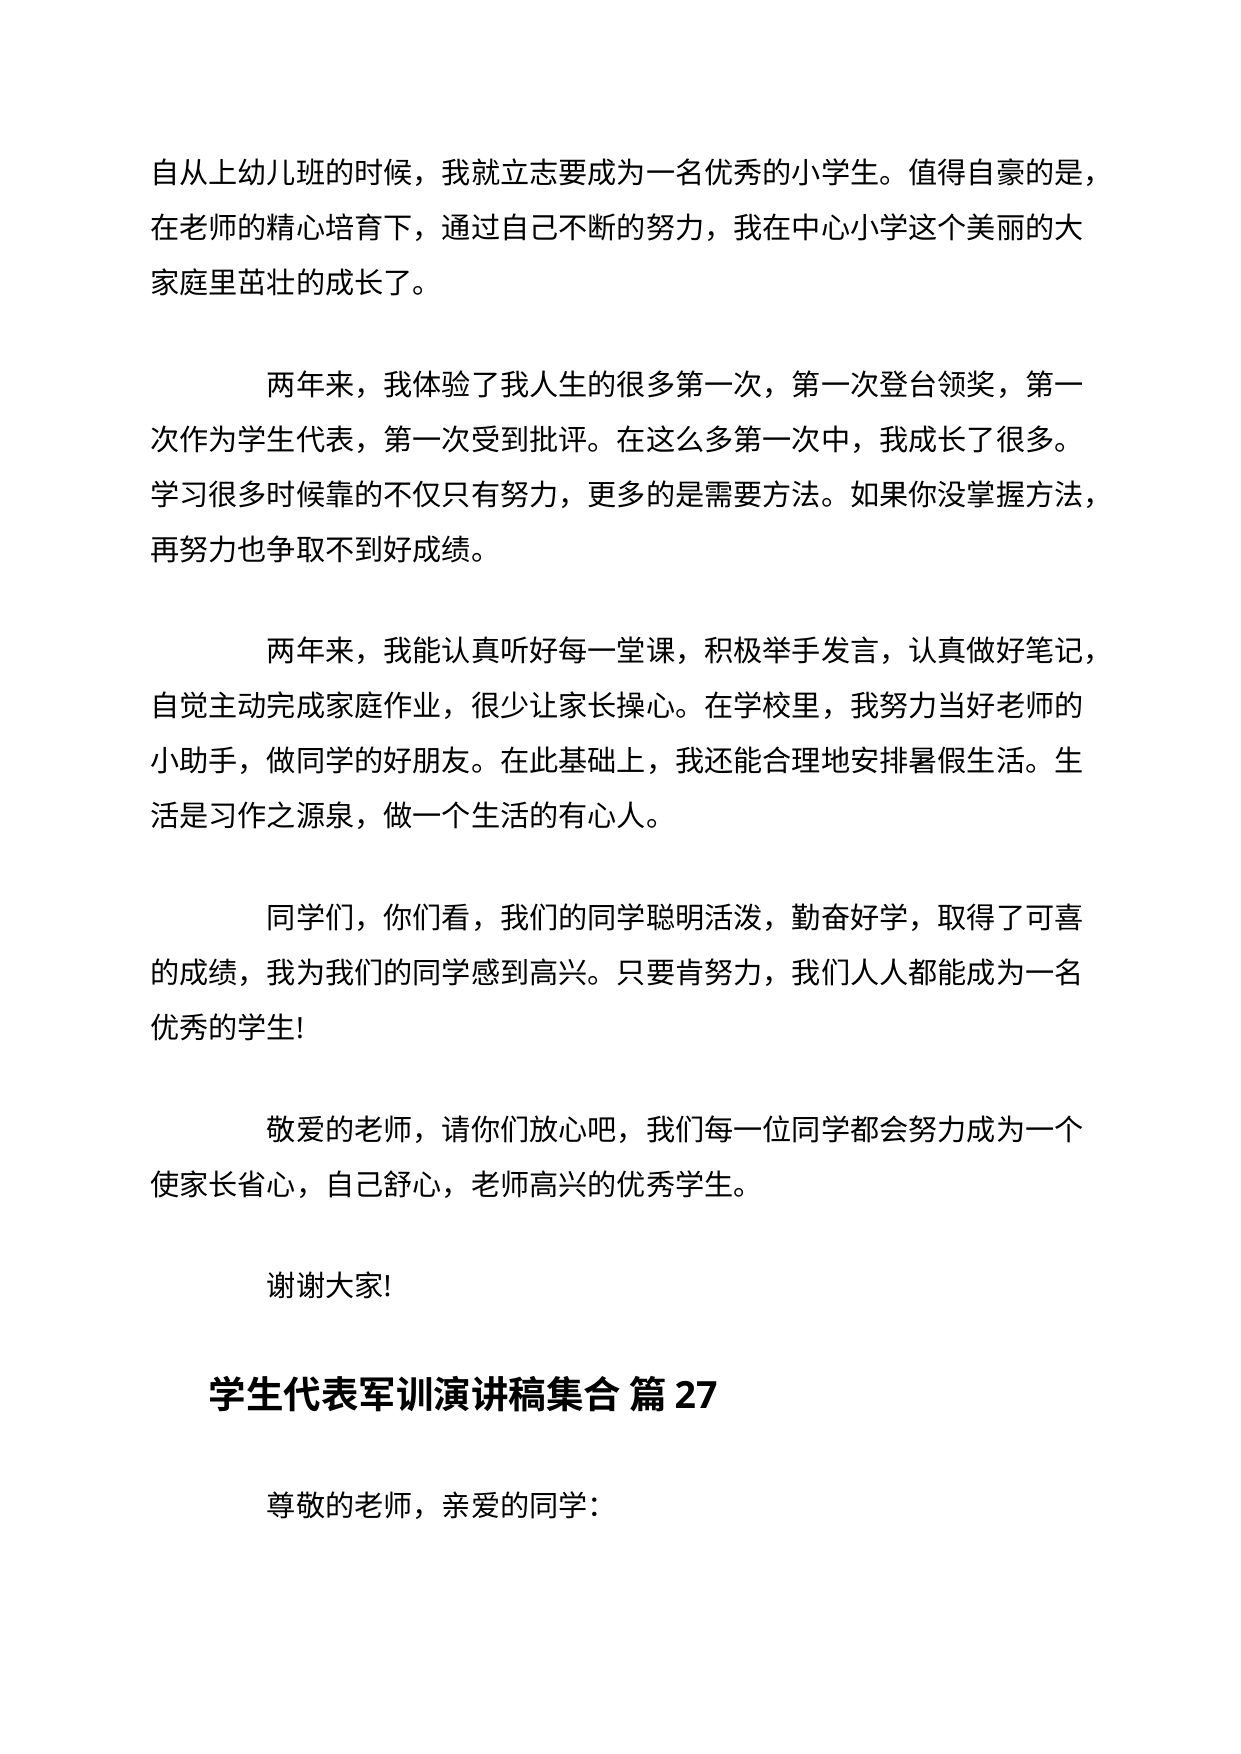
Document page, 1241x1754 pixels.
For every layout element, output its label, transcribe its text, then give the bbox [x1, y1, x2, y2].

text 两年来，我体验了我人生的很多第一次，第一次登台领奖，第一次作为学生代表，第一次受到批评。在这么多第一次中，我成长了很多。学习很多时候靠的不仅只有努力，更多的是需要方法。如果你没掌握方法，再努力也争取不到好成绩。 [150, 362, 1090, 568]
text 尊敬的老师，亲爱的同学： [150, 1482, 1090, 1525]
text 学生代表军训演讲稿集合 篇27 [150, 1365, 1090, 1419]
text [150, 150, 1090, 302]
text 同学们，你们看，我们的同学聪明活泼，勤奋好学，取得了可喜的成绩，我为我们的同学感到高兴。只要肯努力，我们人人都能成为一名优秀的学生! [150, 894, 1090, 1047]
text 敬爱的老师，请你们放心吧，我们每一位同学都会努力成为一个使家长省心，自己舒心，老师高兴的优秀学生。 [150, 1106, 1090, 1203]
text 两年来，我能认真听好每一堂课，积极举手发言，认真做好笔记，自觉主动完成家庭作业，很少让家长操心。在学校里，我努力当好老师的小助手，做同学的好朋友。在此基础上，我还能合理地安排暑假生活。生活是习作之源泉，做一个生活的有心人。 [150, 628, 1090, 835]
text 谢谢大家! [150, 1263, 1090, 1305]
